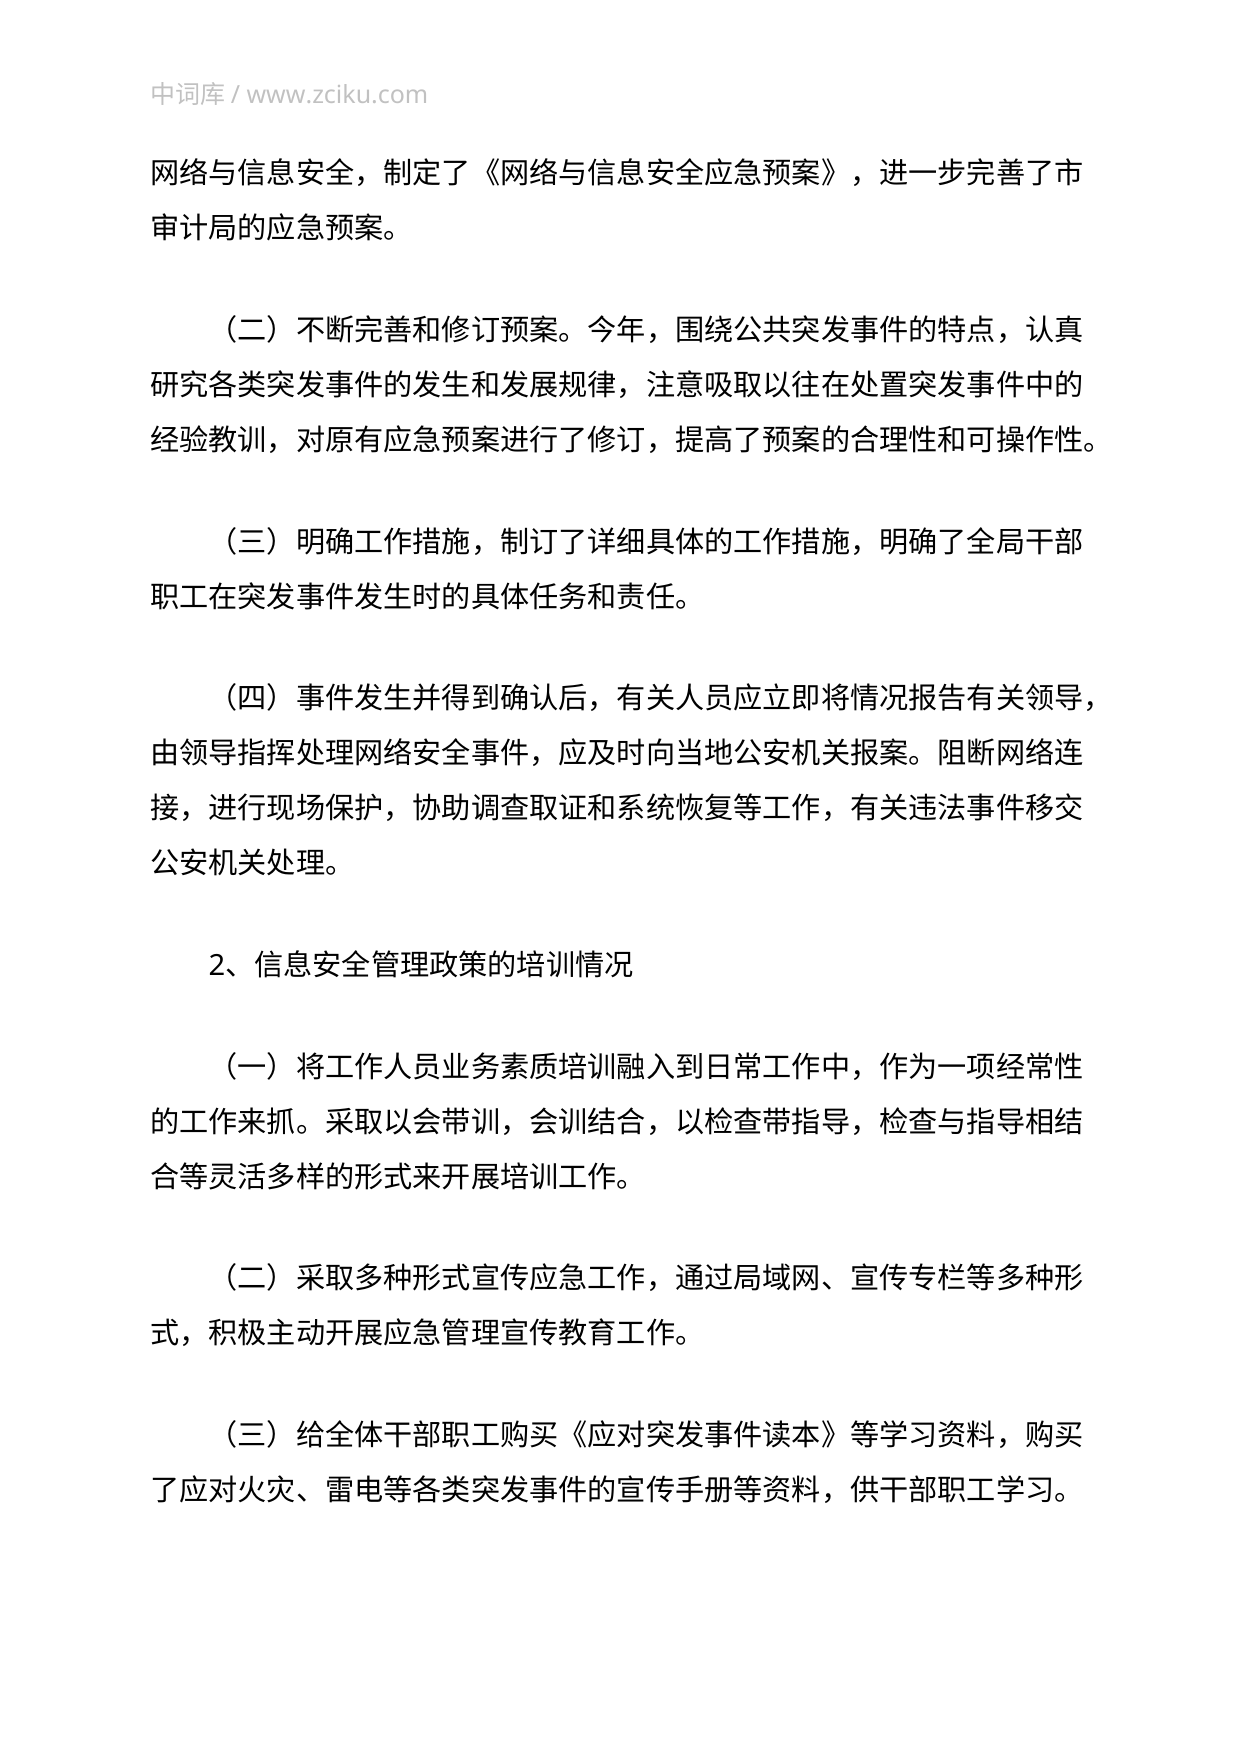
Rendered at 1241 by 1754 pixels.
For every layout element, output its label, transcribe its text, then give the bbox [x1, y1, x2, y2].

text （一）将工作人员业务素质培训融入到日常工作中，作为一项经常性的工作来抓。采取以会带训，会训结合，以检查带指导，检查与指导相结合等灵活多样的形式来开展培训工作。 [150, 1043, 1090, 1195]
text （二）不断完善和修订预案。今年，围绕公共突发事件的特点，认真研究各类突发事件的发生和发展规律，注意吸取以往在处置突发事件中的经验教训，对原有应急预案进行了修订，提高了预案的合理性和可操作性。 [150, 307, 1090, 459]
text （四）事件发生并得到确认后，有关人员应立即将情况报告有关领导，由领导指挥处理网络安全事件，应及时向当地公安机关报案。阻断网络连接，进行现场保护，协助调查取证和系统恢复等工作，有关违法事件移交公安机关处理。 [150, 675, 1090, 882]
text （二）采取多种形式宣传应急工作，通过局域网、宣传专栏等多种形式，积极主动开展应急管理宣传教育工作。 [150, 1255, 1090, 1352]
text （三）明确工作措施，制订了详细具体的工作措施，明确了全局干部职工在突发事件发生时的具体任务和责任。 [150, 518, 1090, 615]
text 2、信息安全管理政策的培训情况 [150, 941, 1090, 984]
text （三）给全体干部职工购买《应对突发事件读本》等学习资料，购买了应对火灾、雷电等各类突发事件的宣传手册等资料，供干部职工学习。 [150, 1412, 1090, 1509]
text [150, 150, 1090, 247]
